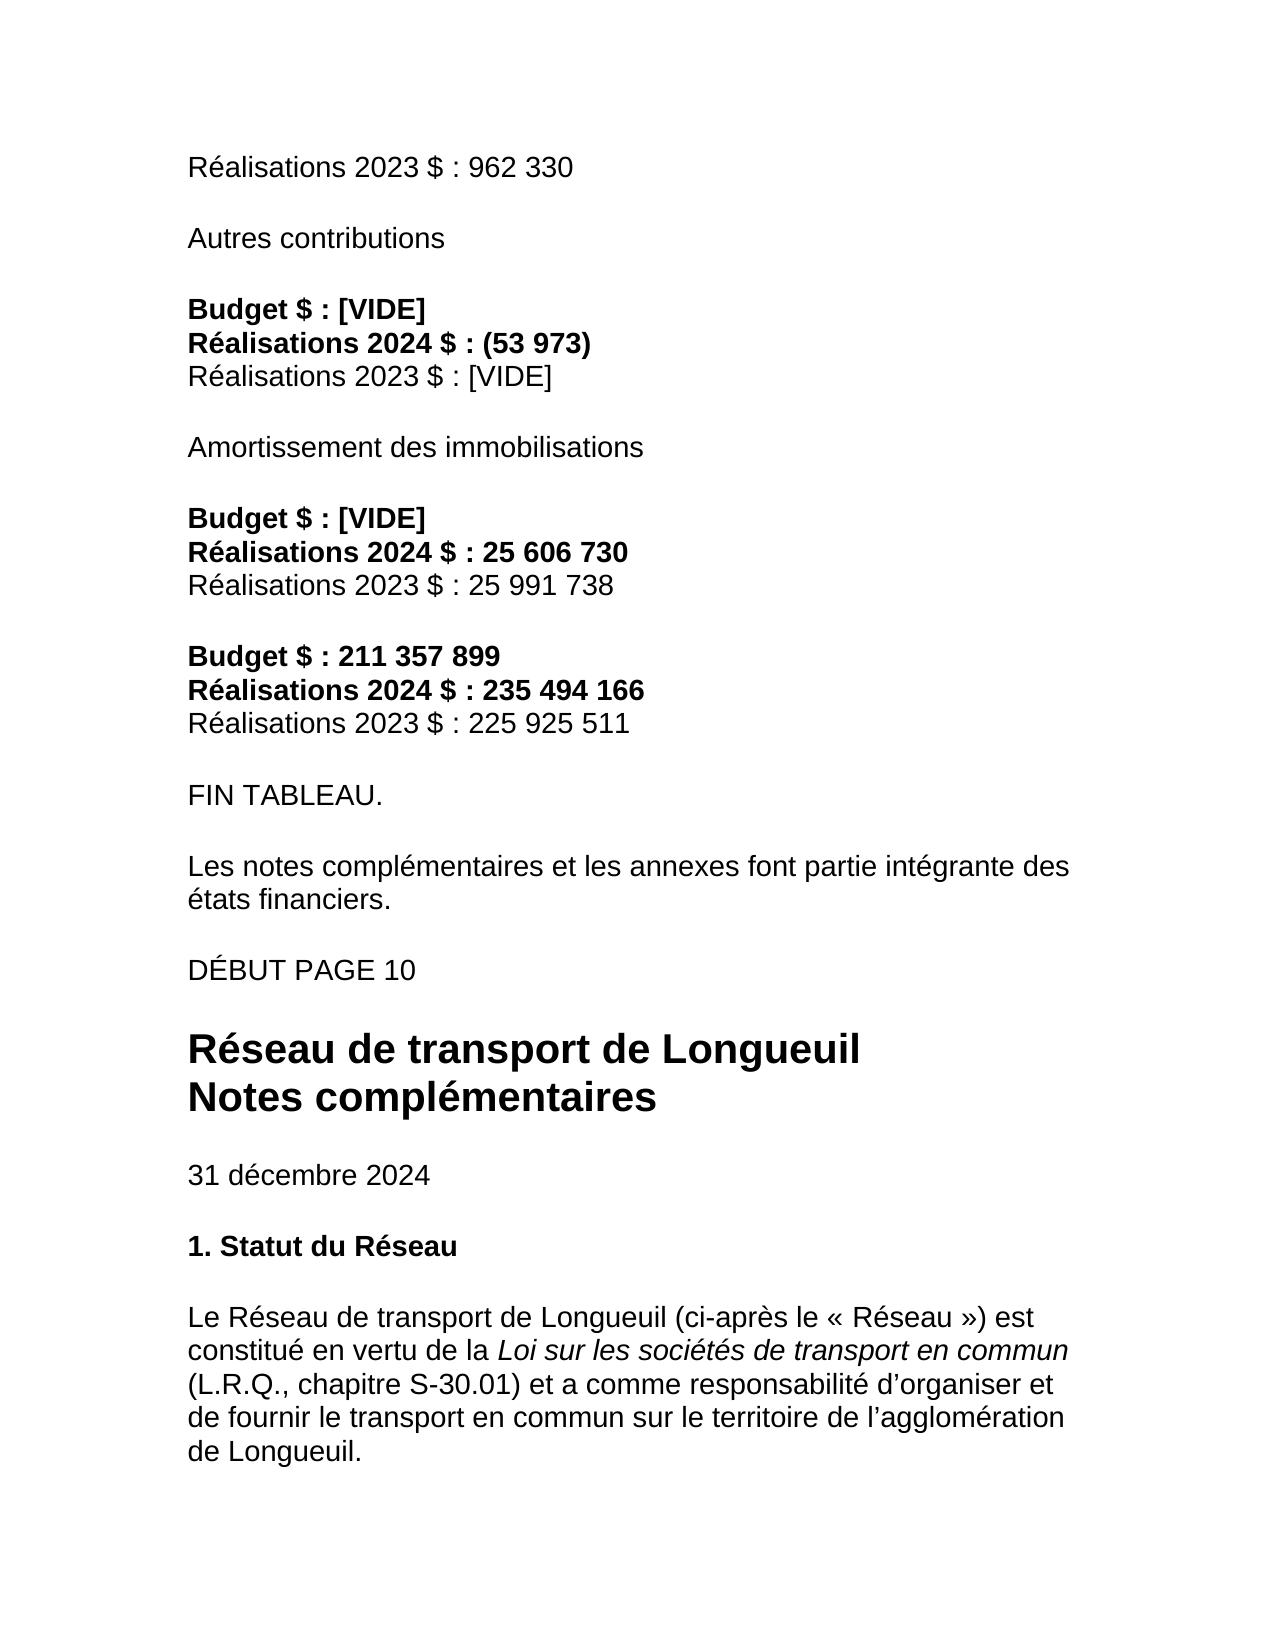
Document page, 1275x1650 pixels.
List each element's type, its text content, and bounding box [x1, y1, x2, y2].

text FIN TABLEAU. [187, 777, 1087, 811]
text Budget $ : 211 357 899 Réalisations 2024 $ : 235 494 166 Réalisations 2023 $ : 225 925 511 [187, 639, 1087, 740]
text Amortissement des immobilisations [187, 430, 1087, 464]
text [187, 150, 1087, 183]
subtitle Réseau de transport de Longueuil Notes complémentaires [187, 1024, 1087, 1120]
text Le Réseau de transport de Longueuil (ci-après le « Réseau ») est constitué en vertu de la Loi sur les sociétés de transport en commun (L.R.Q., chapitre S-30.01) et a comme responsabilité d’organiser et de fournir le transport en commun sur le territoire de l’agglomération de Longueuil. [187, 1299, 1087, 1467]
text Les notes complémentaires et les annexes font partie intégrante des états financiers. [187, 848, 1087, 916]
text Budget $ : [VIDE] Réalisations 2024 $ : (53 973) Réalisations 2023 $ : [VIDE] [187, 292, 1087, 393]
text Autres contributions [187, 221, 1087, 254]
subtitle 1. Statut du Réseau [187, 1228, 1087, 1262]
text DÉBUT PAGE 10 [187, 953, 1087, 987]
text 31 décembre 2024 [187, 1157, 1087, 1191]
text Budget $ : [VIDE] Réalisations 2024 $ : 25 606 730 Réalisations 2023 $ : 25 991 738 [187, 501, 1087, 602]
